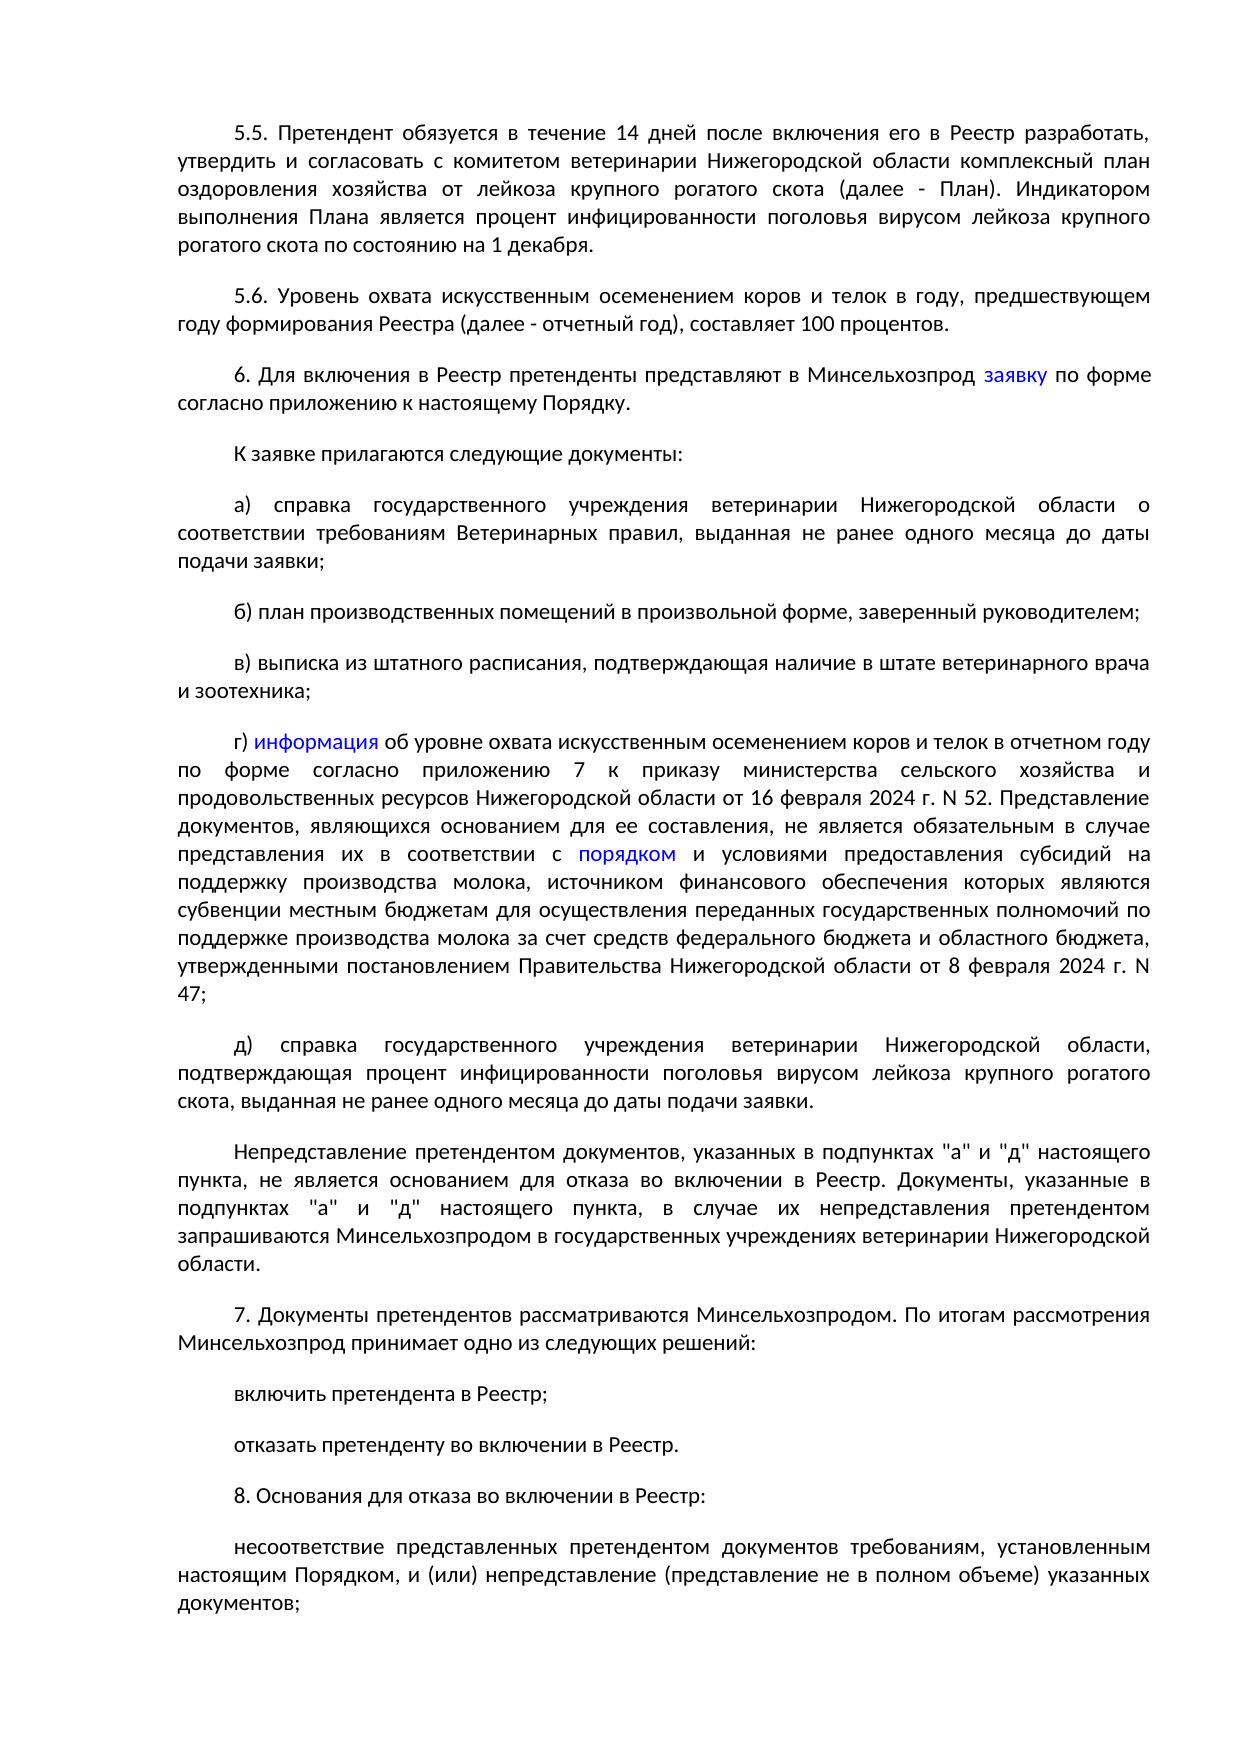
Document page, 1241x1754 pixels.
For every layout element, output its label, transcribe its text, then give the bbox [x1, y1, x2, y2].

text 6. Для включения в Реестр претенденты представляют в Минсельхозпрод заявку по форме согласно приложению к настоящему Порядку. [177, 360, 1152, 416]
text 5.5. Претендент обязуется в течение 14 дней после включения его в Реестр разработать, утвердить и согласовать с комитетом ветеринарии Нижегородской области комплексный план оздоровления хозяйства от лейкоза крупного рогатого скота (далее - План). Индикатором выполнения Плана является процент инфицированности поголовья вирусом лейкоза крупного рогатого скота по состоянию на 1 декабря. [177, 118, 1152, 258]
text б) план производственных помещений в произвольной форме, заверенный руководителем; [177, 597, 1152, 625]
text включить претендента в Реестр; [177, 1379, 1152, 1407]
text Непредставление претендентом документов, указанных в подпунктах "а" и "д" настоящего пункта, не является основанием для отказа во включении в Реестр. Документы, указанные в подпунктах "а" и "д" настоящего пункта, в случае их непредставления претендентом запрашиваются Минсельхозпродом в государственных учреждениях ветеринарии Нижегородской области. [177, 1137, 1152, 1277]
text в) выписка из штатного расписания, подтверждающая наличие в штате ветеринарного врача и зоотехника; [177, 648, 1152, 704]
text г) информация об уровне охвата искусственным осеменением коров и телок в отчетном году по форме согласно приложению 7 к приказу министерства сельского хозяйства и продовольственных ресурсов Нижегородской области от 16 февраля 2024 г. N 52. Представление документов, являющихся основанием для ее составления, не является обязательным в случае представления их в соответствии с порядком и условиями предоставления субсидий на поддержку производства молока, источником финансового обеспечения которых являются субвенции местным бюджетам для осуществления переданных государственных полномочий по поддержке производства молока за счет средств федерального бюджета и областного бюджета, утвержденными постановлением Правительства Нижегородской области от 8 февраля 2024 г. N 47; [177, 727, 1152, 1007]
text 7. Документы претендентов рассматриваются Минсельхозпродом. По итогам рассмотрения Минсельхозпрод принимает одно из следующих решений: [177, 1300, 1152, 1356]
text отказать претенденту во включении в Реестр. [177, 1430, 1152, 1458]
text 8. Основания для отказа во включении в Реестр: [177, 1481, 1152, 1509]
text д) справка государственного учреждения ветеринарии Нижегородской области, подтверждающая процент инфицированности поголовья вирусом лейкоза крупного рогатого скота, выданная не ранее одного месяца до даты подачи заявки. [177, 1030, 1152, 1114]
text 5.6. Уровень охвата искусственным осеменением коров и телок в году, предшествующем году формирования Реестра (далее - отчетный год), составляет 100 процентов. [177, 281, 1152, 337]
text несоответствие представленных претендентом документов требованиям, установленным настоящим Порядком, и (или) непредставление (представление не в полном объеме) указанных документов; [177, 1532, 1152, 1616]
text а) справка государственного учреждения ветеринарии Нижегородской области о соответствии требованиям Ветеринарных правил, выданная не ранее одного месяца до даты подачи заявки; [177, 490, 1152, 574]
text К заявке прилагаются следующие документы: [177, 439, 1152, 467]
